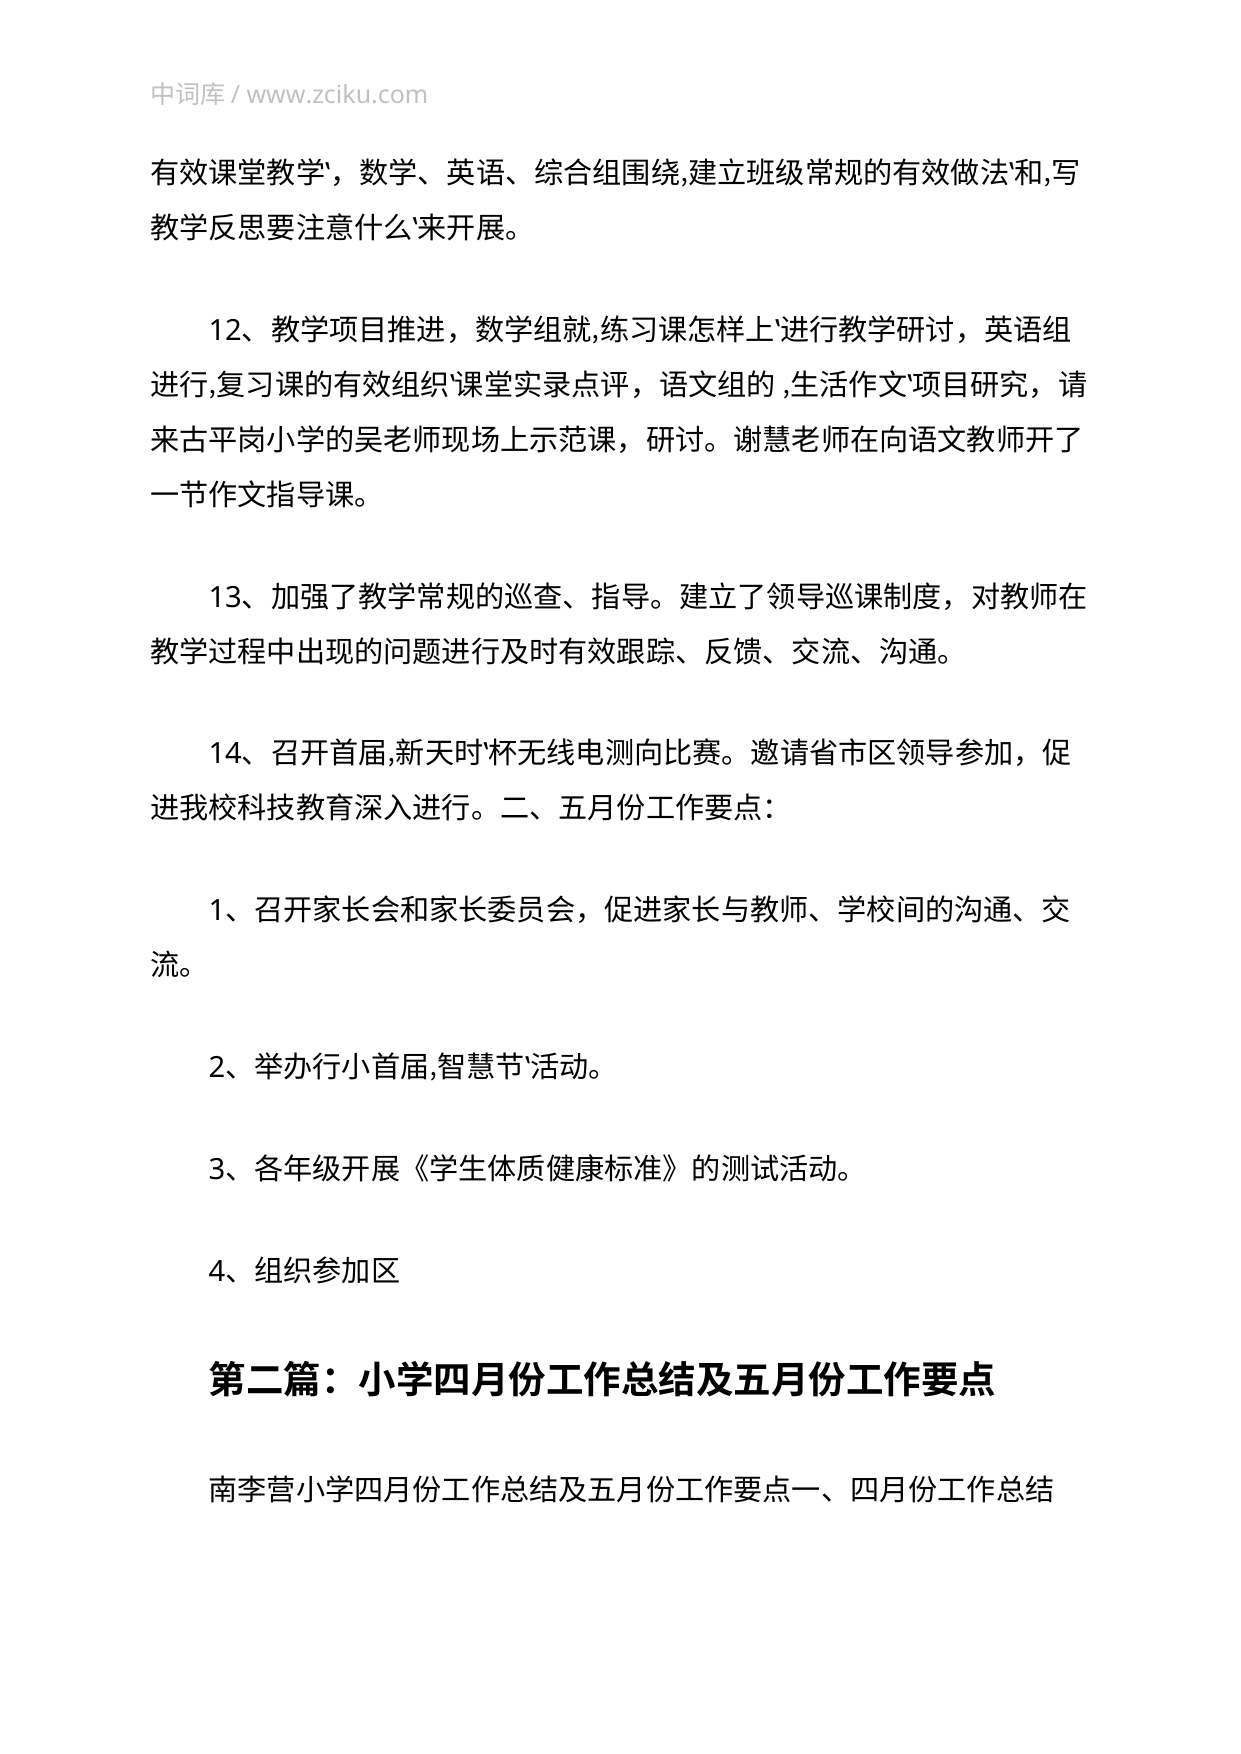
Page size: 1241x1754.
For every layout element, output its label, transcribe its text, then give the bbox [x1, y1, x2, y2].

text 12、教学项目推进，数学组就‚练习课怎样上‛进行教学研讨，英语组进行‚复习课的有效组织‛课堂实录点评，语文组的 ‚生活作文‛项目研究，请来古平岗小学的吴老师现场上示范课，研讨。谢慧老师在向语文教师开了一节作文指导课。 [150, 307, 1090, 514]
text 14、召开首届‚新天时‛杯无线电测向比赛。邀请省市区领导参加，促进我校科技教育深入进行。二、五月份工作要点： [150, 730, 1090, 827]
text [150, 150, 1090, 247]
text 2、举办行小首届‚智慧节‛活动。 [150, 1043, 1090, 1086]
text 第二篇：小学四月份工作总结及五月份工作要点 [150, 1349, 1090, 1404]
text 3、各年级开展《学生体质健康标准》的测试活动。 [150, 1146, 1090, 1188]
text 南李营小学四月份工作总结及五月份工作要点一、四月份工作总结 [150, 1467, 1090, 1509]
text 1、召开家长会和家长委员会，促进家长与教师、学校间的沟通、交流。 [150, 887, 1090, 984]
text 4、组织参加区 [150, 1247, 1090, 1290]
text 13、加强了教学常规的巡查、指导。建立了领导巡课制度，对教师在教学过程中出现的问题进行及时有效跟踪、反馈、交流、沟通。 [150, 573, 1090, 671]
